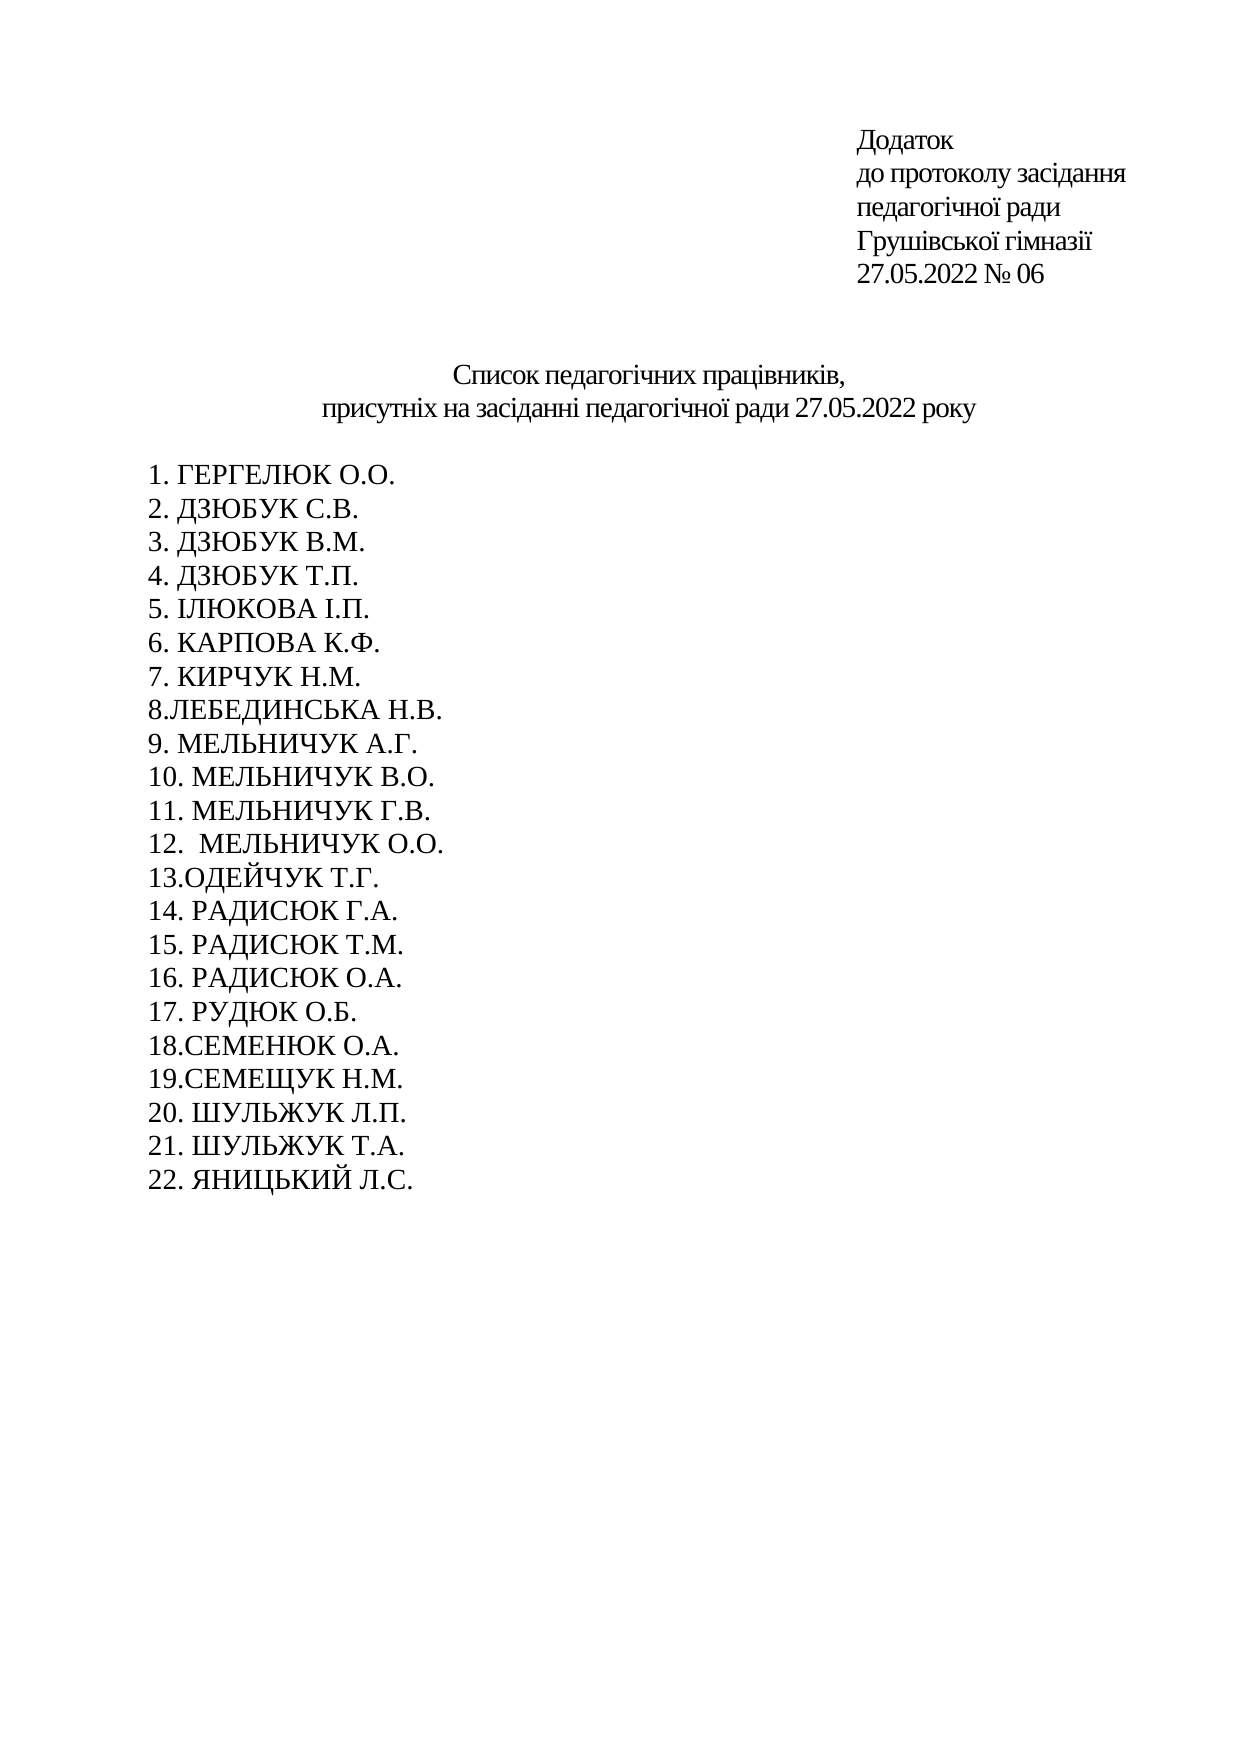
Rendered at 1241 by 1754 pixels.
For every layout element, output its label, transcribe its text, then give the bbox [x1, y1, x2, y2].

text 27.05.2022 № 06 [148, 256, 1152, 290]
text 13.ОДЕЙЧУК Т.Г. [148, 860, 1152, 893]
text 21. ШУЛЬЖУК Т.А. [148, 1128, 1152, 1162]
text 10. МЕЛЬНИЧУК В.О. [148, 759, 1152, 793]
text 12. МЕЛЬНИЧУК О.О. [148, 826, 1152, 860]
text 17. РУДЮК О.Б. [148, 994, 1152, 1028]
text 8.ЛЕБЕДИНСЬКА Н.В. [148, 692, 1152, 726]
text 22. ЯНИЦЬКИЙ Л.С. [148, 1162, 1152, 1195]
text Грушівської гімназії [148, 223, 1152, 256]
text 14. РАДИСЮК Г.А. [148, 893, 1152, 927]
text 20. ШУЛЬЖУК Л.П. [148, 1095, 1152, 1128]
text 11. МЕЛЬНИЧУК Г.В. [148, 793, 1152, 826]
text 15. РАДИСЮК Т.М. [148, 927, 1152, 961]
text 5. ІЛЮКОВА І.П. [148, 592, 1152, 625]
text 19.СЕМЕЩУК Н.М. [148, 1061, 1152, 1095]
text до протоколу засідання [148, 156, 1152, 189]
text 1. ГЕРГЕЛЮК О.О. [148, 457, 1152, 491]
text педагогічної ради [148, 189, 1152, 223]
text 7. КИРЧУК Н.М. [148, 659, 1152, 692]
text 18.СЕМЕНЮК О.А. [148, 1028, 1152, 1061]
text присутніх на засіданні педагогічної ради 27.05.2022 року [148, 390, 1152, 424]
text 16. РАДИСЮК О.А. [148, 961, 1152, 994]
text Додаток [148, 122, 1152, 156]
text 4. ДЗЮБУК Т.П. [148, 558, 1152, 592]
text 3. ДЗЮБУК В.М. [148, 524, 1152, 558]
text 2. ДЗЮБУК С.В. [148, 491, 1152, 524]
text 9. МЕЛЬНИЧУК А.Г. [148, 726, 1152, 759]
text 6. КАРПОВА К.Ф. [148, 625, 1152, 659]
text Список педагогічних працівників, [148, 357, 1152, 390]
